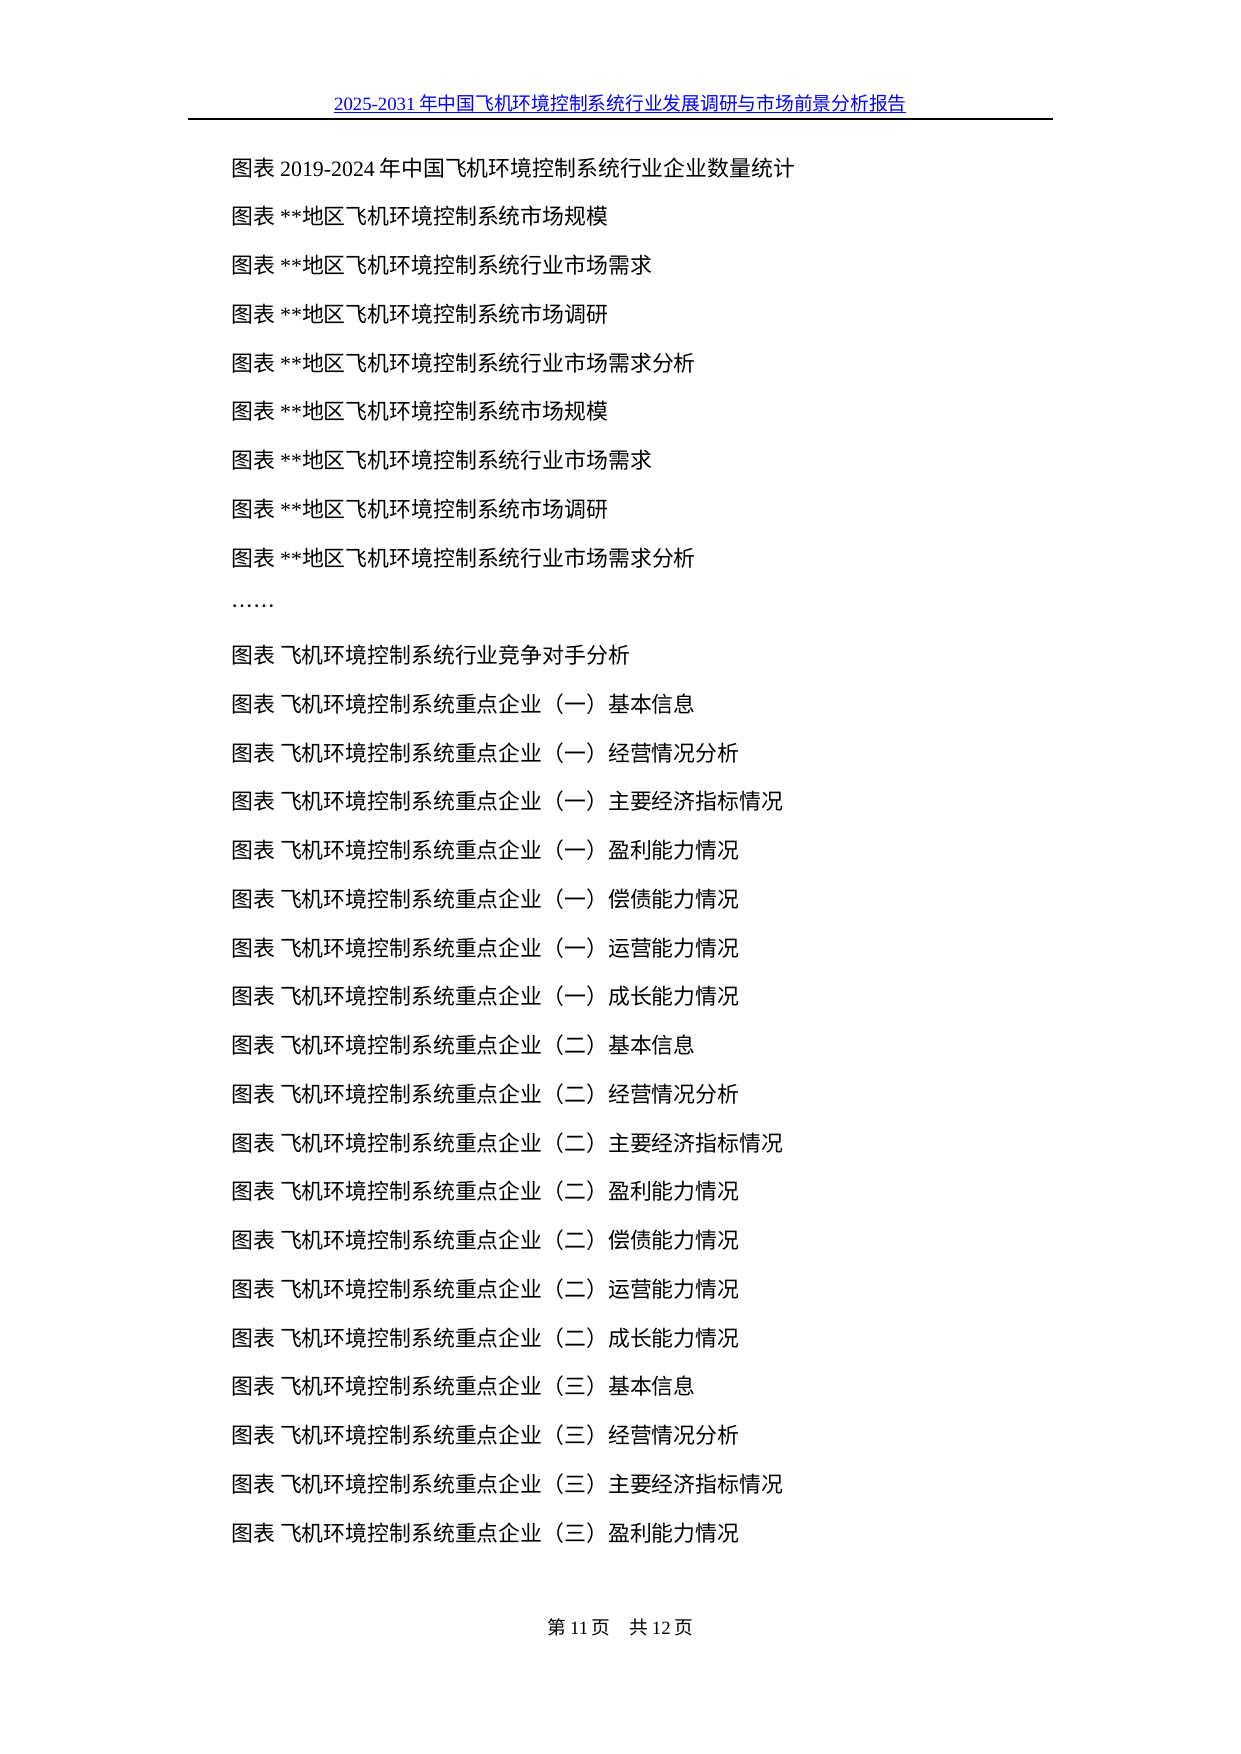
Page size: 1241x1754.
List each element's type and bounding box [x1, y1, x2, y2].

text [187, 150, 1053, 1548]
